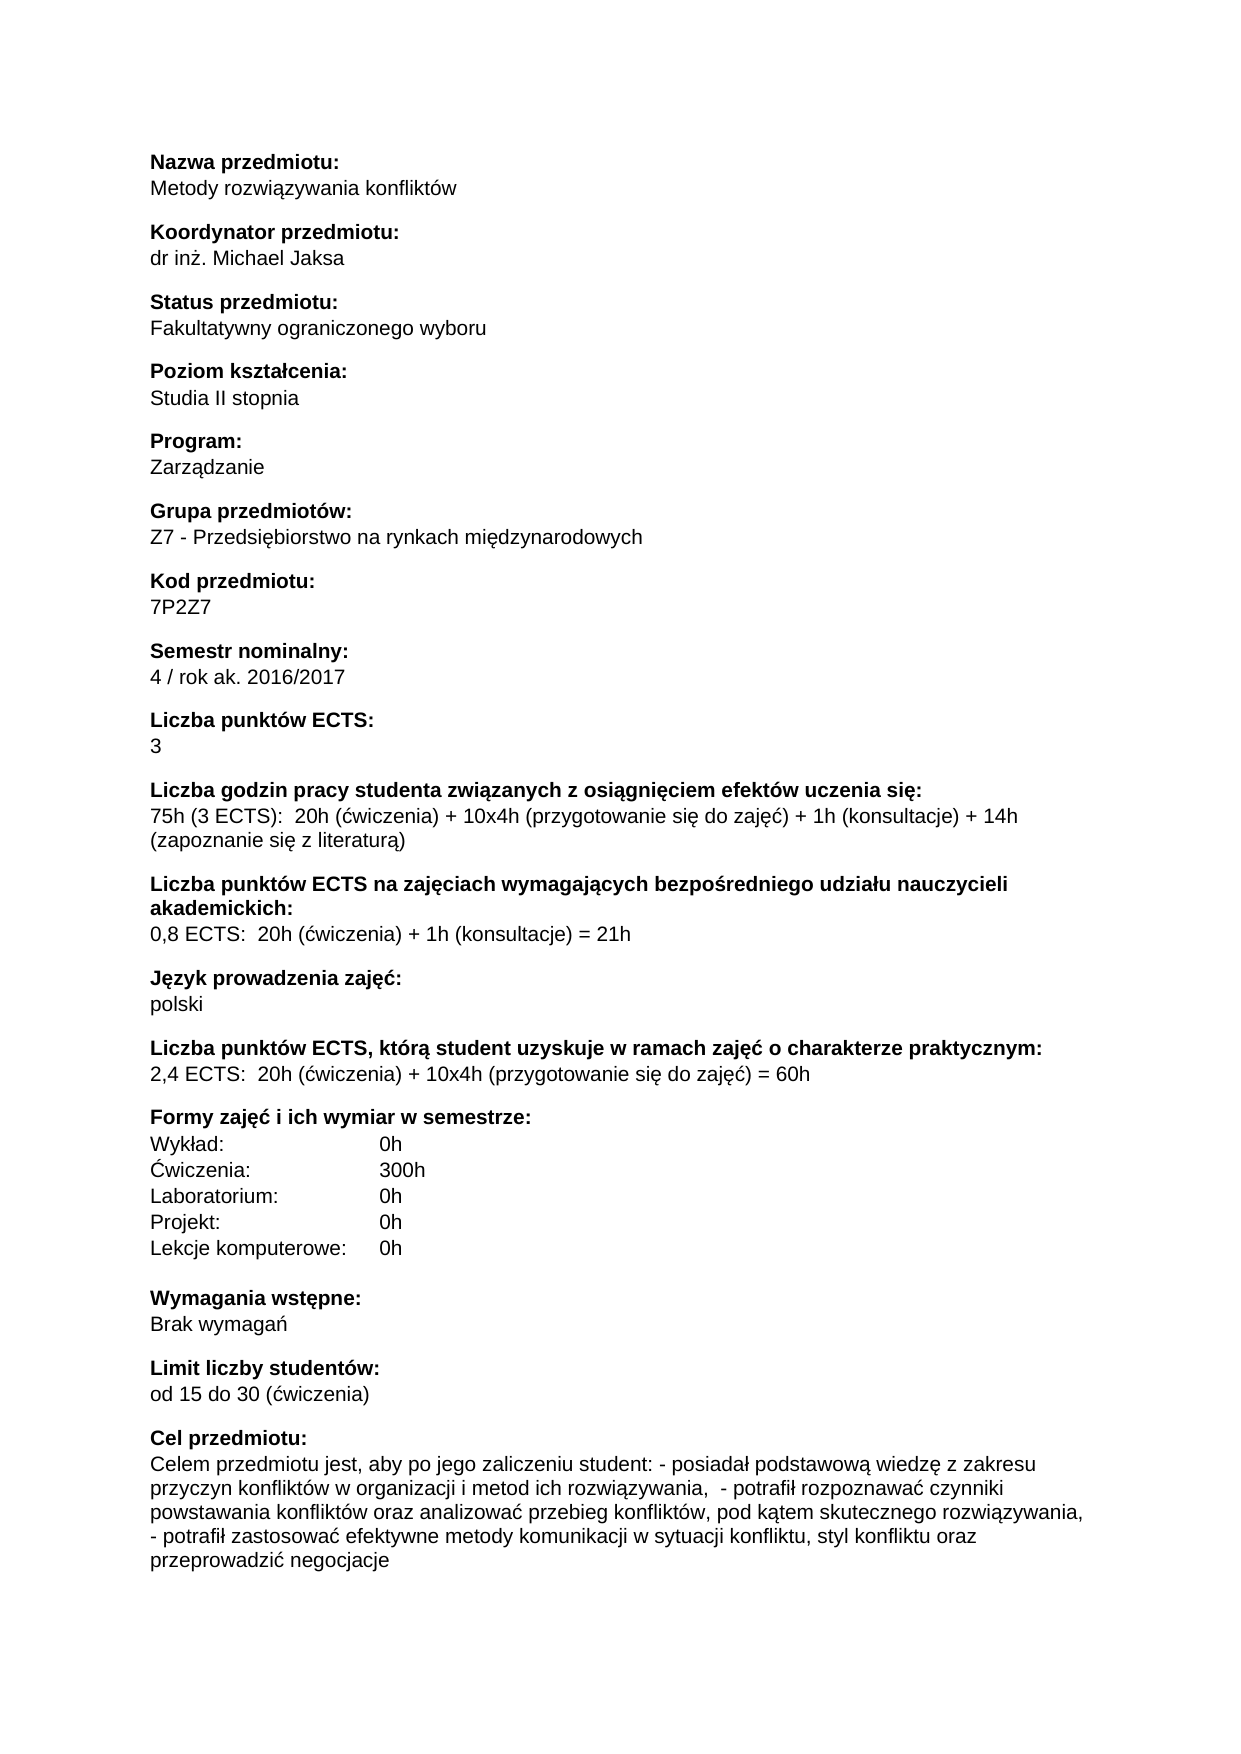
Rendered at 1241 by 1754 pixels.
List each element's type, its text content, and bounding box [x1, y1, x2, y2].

table_cell Laboratorium: [140, 1184, 367, 1208]
text Metody rozwiązywania konfliktów [150, 176, 1090, 200]
text Poziom kształcenia: [150, 359, 1090, 383]
table_cell Ćwiczenia: [140, 1158, 367, 1182]
text Wymagania wstępne: [150, 1286, 1090, 1310]
text 7P2Z7 [150, 595, 1090, 619]
text Liczba punktów ECTS: [150, 708, 1090, 732]
text Studia II stopnia [150, 385, 1090, 409]
text od 15 do 30 (ćwiczenia) [150, 1382, 1090, 1406]
text Cel przedmiotu: [150, 1426, 1090, 1449]
table_cell Lekcje komputerowe: [140, 1236, 367, 1260]
table_cell Projekt: [140, 1210, 367, 1234]
table_cell 300h [369, 1156, 597, 1182]
text Liczba godzin pracy studenta związanych z osiągnięciem efektów uczenia się: [150, 778, 1090, 802]
text Brak wymagań [150, 1312, 1090, 1336]
text Program: [150, 429, 1090, 453]
text 75h (3 ECTS): 20h (ćwiczenia) + 10x4h (przygotowanie się do zajęć) + 1h (konsultacje) + 14h (zapoznanie się z literaturą) [150, 804, 1090, 852]
table_header Wykład: [140, 1132, 367, 1156]
text 4 / rok ak. 2016/2017 [150, 664, 1090, 688]
text 0,8 ECTS: 20h (ćwiczenia) + 1h (konsultacje) = 21h [150, 922, 1090, 946]
text Status przedmiotu: [150, 289, 1090, 313]
text Zarządzanie [150, 455, 1090, 479]
text Grupa przedmiotów: [150, 499, 1090, 523]
text 2,4 ECTS: 20h (ćwiczenia) + 10x4h (przygotowanie się do zajęć) = 60h [150, 1061, 1090, 1085]
text polski [150, 992, 1090, 1016]
text Koordynator przedmiotu: [150, 220, 1090, 244]
text Liczba punktów ECTS, którą student uzyskuje w ramach zajęć o charakterze praktycznym: [150, 1035, 1090, 1059]
text Z7 - Przedsiębiorstwo na rynkach międzynarodowych [150, 525, 1090, 549]
text Formy zajęć i ich wymiar w semestrze: [150, 1105, 1090, 1129]
text Fakultatywny ograniczonego wyboru [150, 316, 1090, 339]
table_cell 0h [369, 1208, 597, 1234]
table_cell 0h [369, 1234, 597, 1260]
text Limit liczby studentów: [150, 1356, 1090, 1380]
text dr inż. Michael Jaksa [150, 246, 1090, 270]
text Kod przedmiotu: [150, 569, 1090, 593]
text Celem przedmiotu jest, aby po jego zaliczeniu student: - posiadał podstawową wiedzę z zakresu przyczyn konfliktów w organizacji i metod ich rozwiązywania, - potrafił rozpoznawać czynniki powstawania konfliktów oraz analizować przebieg konfliktów, pod kątem skutecznego rozwiązywania, - potrafił zastosować efektywne metody komunikacji w sytuacji konfliktu, styl konfliktu oraz przeprowadzić negocjacje [150, 1452, 1090, 1571]
text Język prowadzenia zajęć: [150, 966, 1090, 989]
text Semestr nominalny: [150, 638, 1090, 662]
table_header 0h [369, 1132, 597, 1156]
table_cell 0h [369, 1182, 597, 1208]
text Liczba punktów ECTS na zajęciach wymagających bezpośredniego udziału nauczycieli akademickich: [150, 872, 1090, 920]
text Nazwa przedmiotu: [150, 150, 1090, 174]
text 3 [150, 734, 1090, 758]
